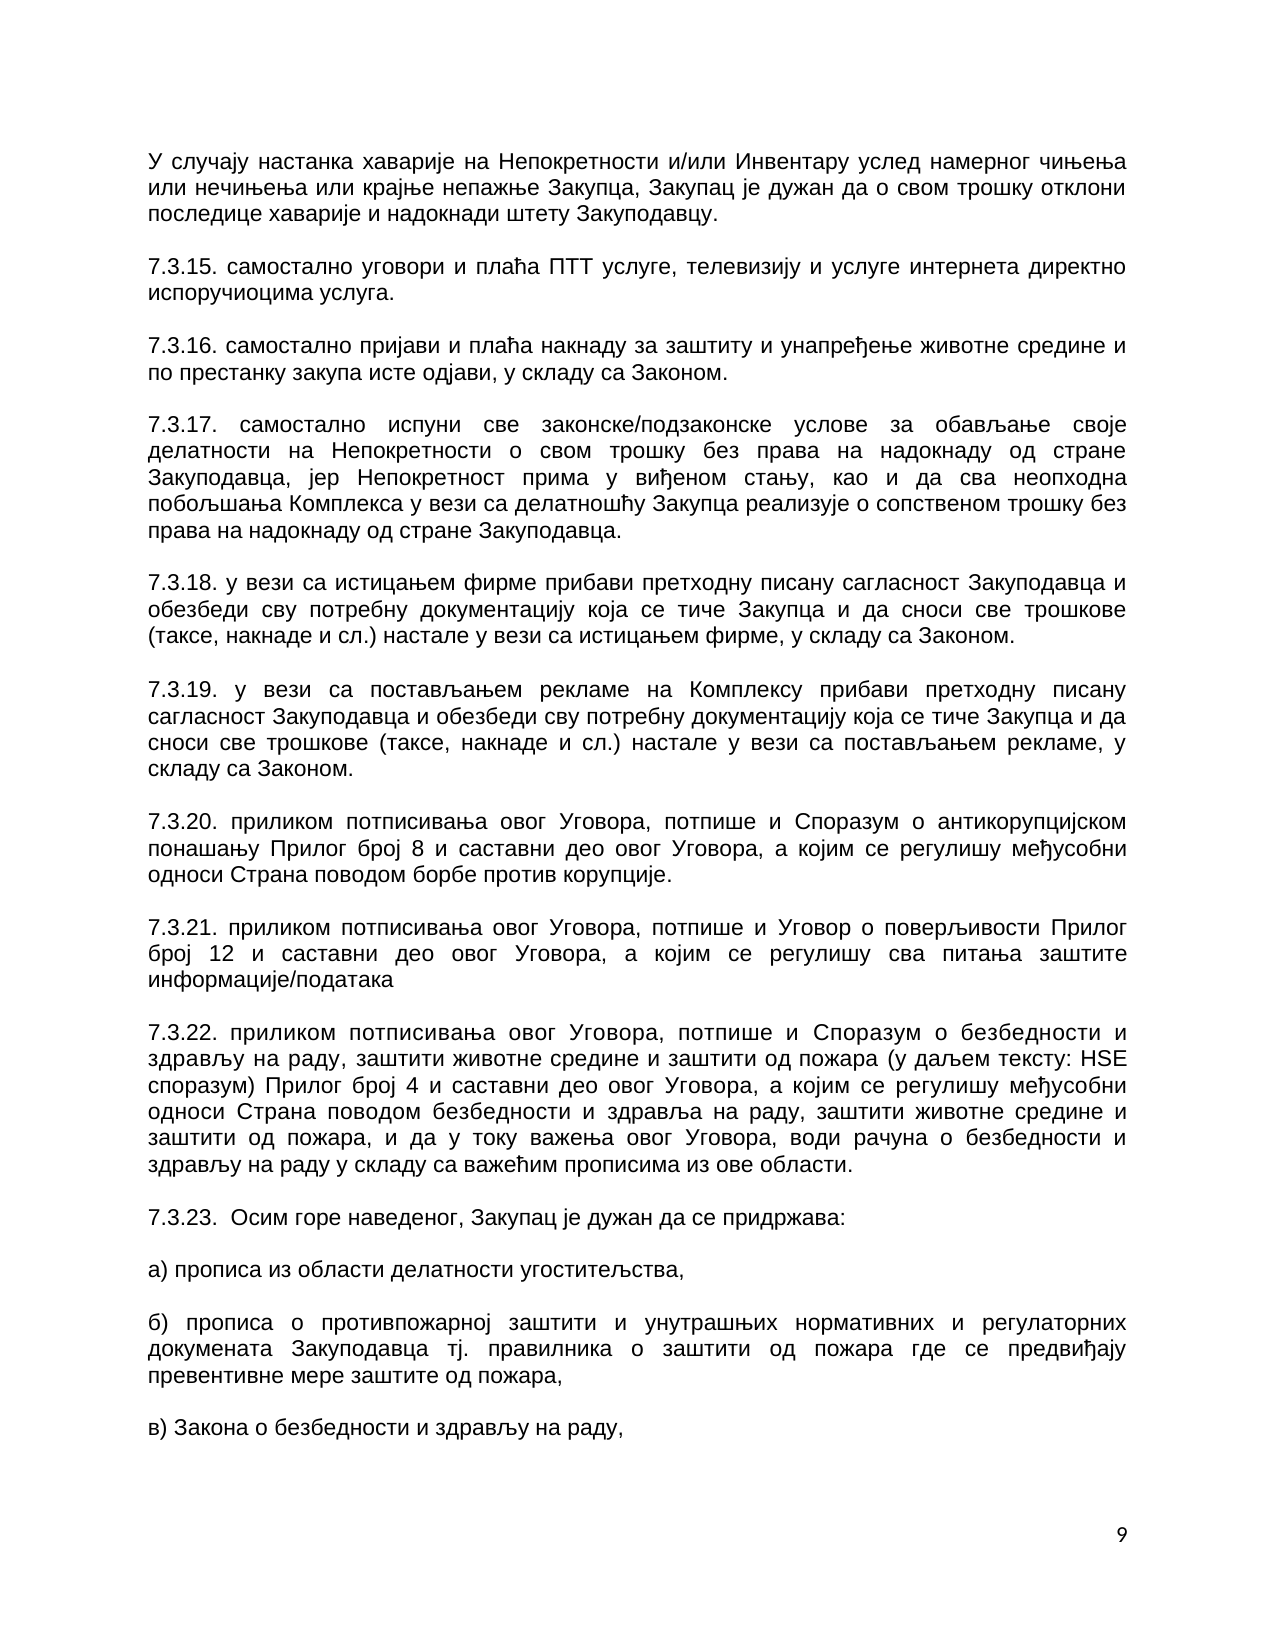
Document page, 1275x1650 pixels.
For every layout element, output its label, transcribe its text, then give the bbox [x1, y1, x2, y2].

text 7.3.22. приликом потписивања овог Уговора, потпише и Споразум о безбедности и здрављу на раду, заштити животне средине и заштити од пожара (у даљем тексту: HSE споразум) Прилог број 4 и саставни део овог Уговора, а којим се регулишу међусобни односи Страна поводом безбедности и здравља на раду, заштити животне средине и заштити од пожара, и да у току важења овог Уговора, води рачуна о безбедности и здрављу на раду у складу са важећим прописима из ове области. [148, 1019, 1127, 1177]
text а) прописа из области делатности угоститељства, [148, 1256, 1127, 1282]
text в) Закона о безбедности и здрављу на раду, [148, 1414, 1127, 1441]
text 7.3.20. приликом потписивања овог Уговора, потпише и Споразум о антикорупцијском понашању Прилог број 8 и саставни део овог Уговора, а којим се регулишу међусобни односи Страна поводом борбе против корупције. [148, 808, 1127, 887]
text 7.3.15. самостално уговори и плаћа ПТТ услуге, телевизију и услуге интернета директно испоручиоцима услуга. [148, 253, 1127, 306]
text 7.3.19. у вези са постављањем рекламе на Комплексу прибави претходну писану сагласност Закуподавца и обезбеди сву потребну документацију која се тиче Закупца и да сноси све трошкове (таксе, накнаде и сл.) настале у вези са постављањем рекламе, у складу са Законом. [148, 676, 1127, 782]
text б) прописа о противпожарној заштити и унутрашњих нормативних и регулаторних докумената Закуподавца тј. правилника о заштити од пожара где се предвиђају превентивне мере заштите од пожара, [148, 1309, 1127, 1388]
text 7.3.18. у вези са истицањем фирме прибави претходну писану сагласност Закуподавца и обезбеди сву потребну документацију која се тиче Закупца и да сноси све трошкове (таксе, накнаде и сл.) настале у вези са истицањем фирме, у складу са Законом. [148, 569, 1127, 648]
text 7.3.21. приликом потписивања овог Уговора, потпише и Уговор о поверљивости Прилог број 12 и саставни део овог Уговора, а којим се регулишу сва питања заштите информације/података [148, 913, 1127, 993]
text 7.3.17. самостално испуни све законске/подзаконске услове за обављање своје делатности на Непокретности о свом трошку без права на надокнаду од стране Закуподавца, јер Непокретност прима у виђеном стању, као и да сва неопходна побољшања Комплекса у вези са делатношћу Закупца реализује о сопственом трошку без права на надокнаду од стране Закуподавца. [148, 411, 1127, 543]
text 7.3.23. Осим горе наведеног, Закупац је дужан да се придржава: [148, 1203, 1127, 1230]
text 7.3.16. самостално пријави и плаћа накнаду за заштиту и унапређење животне средине и по престанку закупа исте одјави, у складу са Законом. [148, 332, 1127, 385]
text У случају настанка хаварије на Непокретности и/или Инвентару услед намерног чињења или нечињења или крајње непажње Закупца, Закупац је дужан да о свом трошку отклони последице хаварије и надокнади штету Закуподавцу. [148, 148, 1127, 227]
